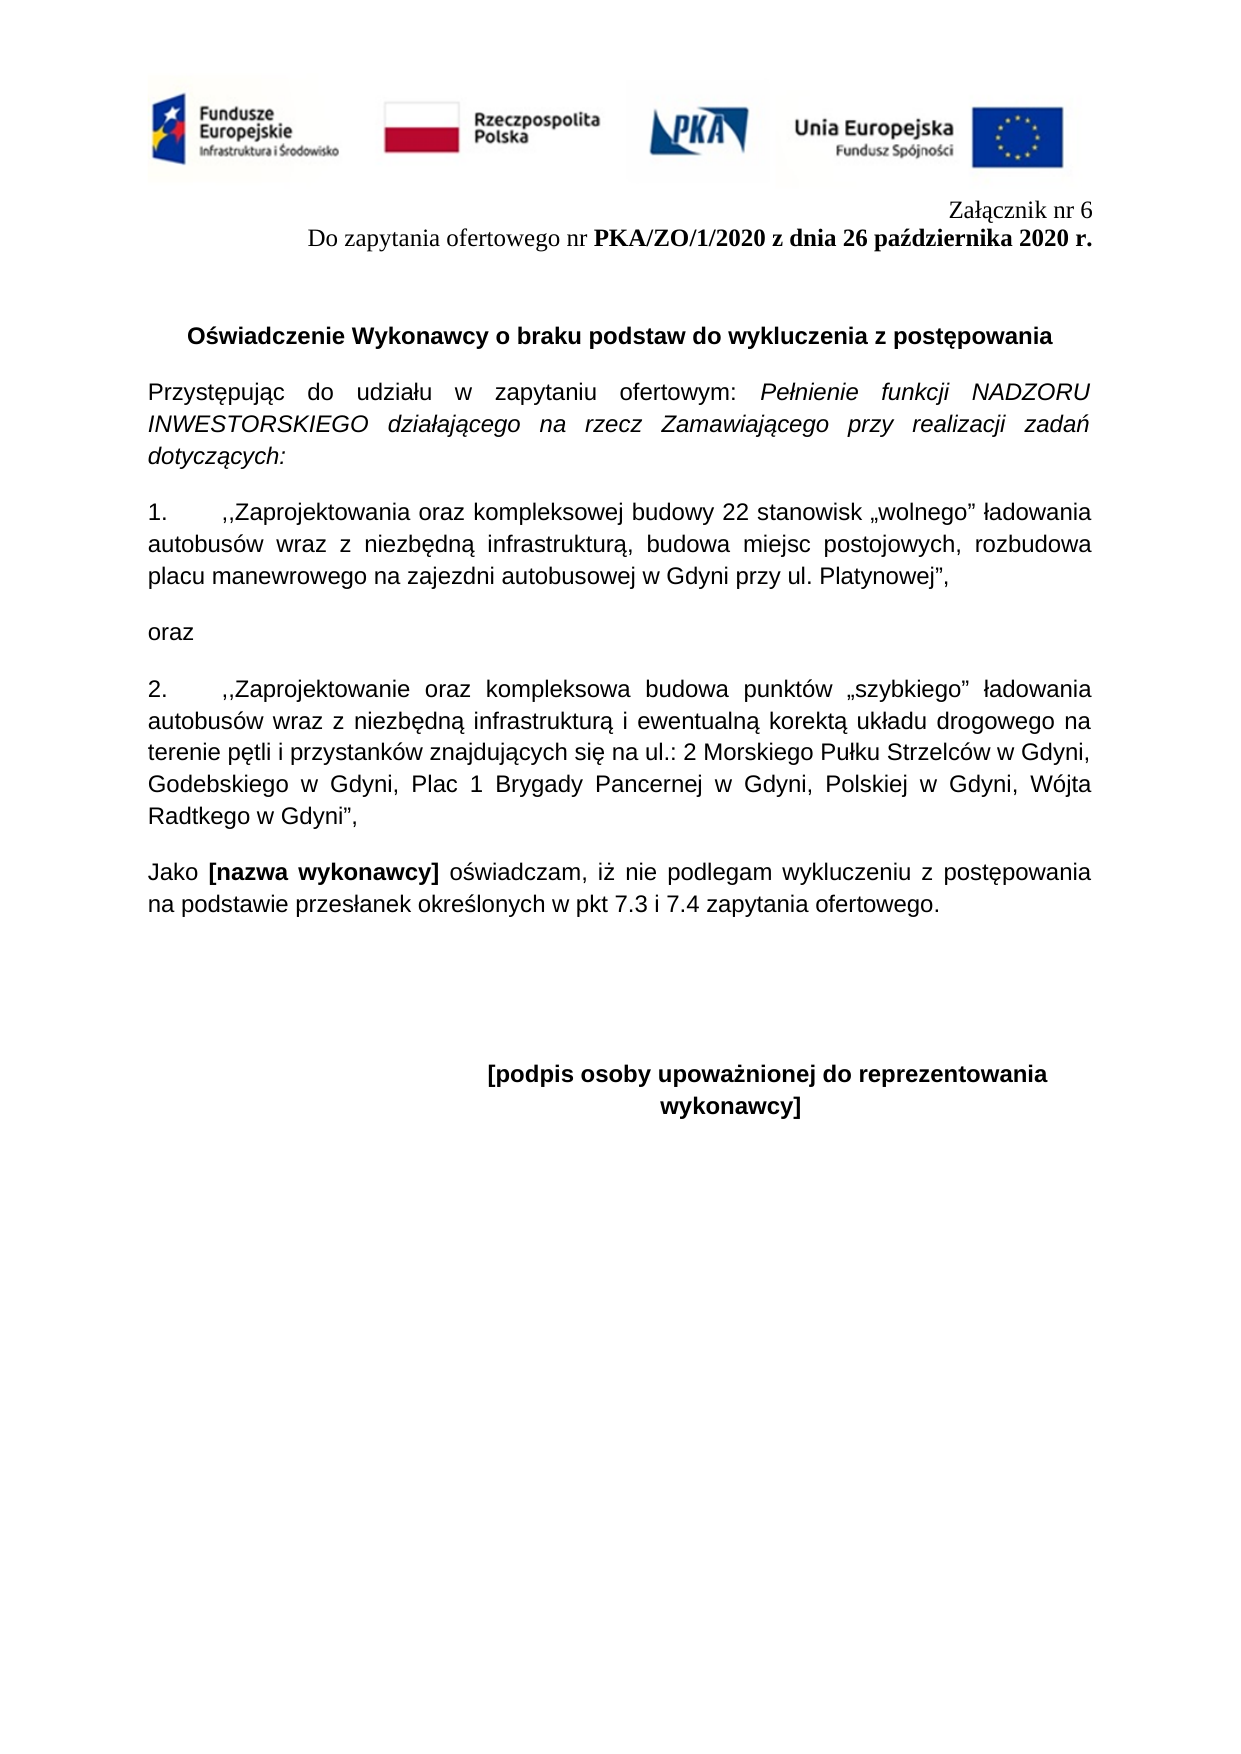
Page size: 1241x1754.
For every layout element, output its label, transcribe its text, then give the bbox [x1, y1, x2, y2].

picture [147, 73, 1083, 195]
text Jako [nazwa wykonawcy] oświadczam, iż nie podlegam wykluczeniu z postępowania na podstawie przesłanek określonych w pkt 7.3 i 7.4 zapytania ofertowego. [148, 858, 1093, 918]
text Załącznik nr 6 [148, 195, 1093, 223]
text Przystępując do udziału w zapytaniu ofertowym: Pełnienie funkcji NADZORU INWESTORSKIEGO działającego na rzecz Zamawiającego przy realizacji zadań dotyczących: [148, 378, 1093, 469]
text 2. ,,Zaprojektowanie oraz kompleksowa budowa punktów „szybkiego” ładowania autobusów wraz z niezbędną infrastrukturą i ewentualną korektą układu drogowego na terenie pętli i przystanków znajdujących się na ul.: 2 Morskiego Pułku Strzelców w Gdyni, Godebskiego w Gdyni, Plac 1 Brygady Pancernej w Gdyni, Polskiej w Gdyni, Wójta Radtkego w Gdyni”, [148, 675, 1093, 829]
text 1. ,,Zaprojektowania oraz kompleksowej budowy 22 stanowisk „wolnego” ładowania autobusów wraz z niezbędną infrastrukturą, budowa miejsc postojowych, rozbudowa placu manewrowego na zajezdni autobusowej w Gdyni przy ul. Platynowej”, [148, 498, 1093, 589]
text Oświadczenie Wykonawcy o braku podstaw do wykluczenia z postępowania [148, 322, 1093, 349]
text [podpis osoby upoważnionej do reprezentowania wykonawcy] [369, 1060, 1093, 1120]
text oraz [148, 618, 1093, 646]
text Do zapytania ofertowego nr PKA/ZO/1/2020 z dnia 26 października 2020 r. [148, 223, 1093, 252]
